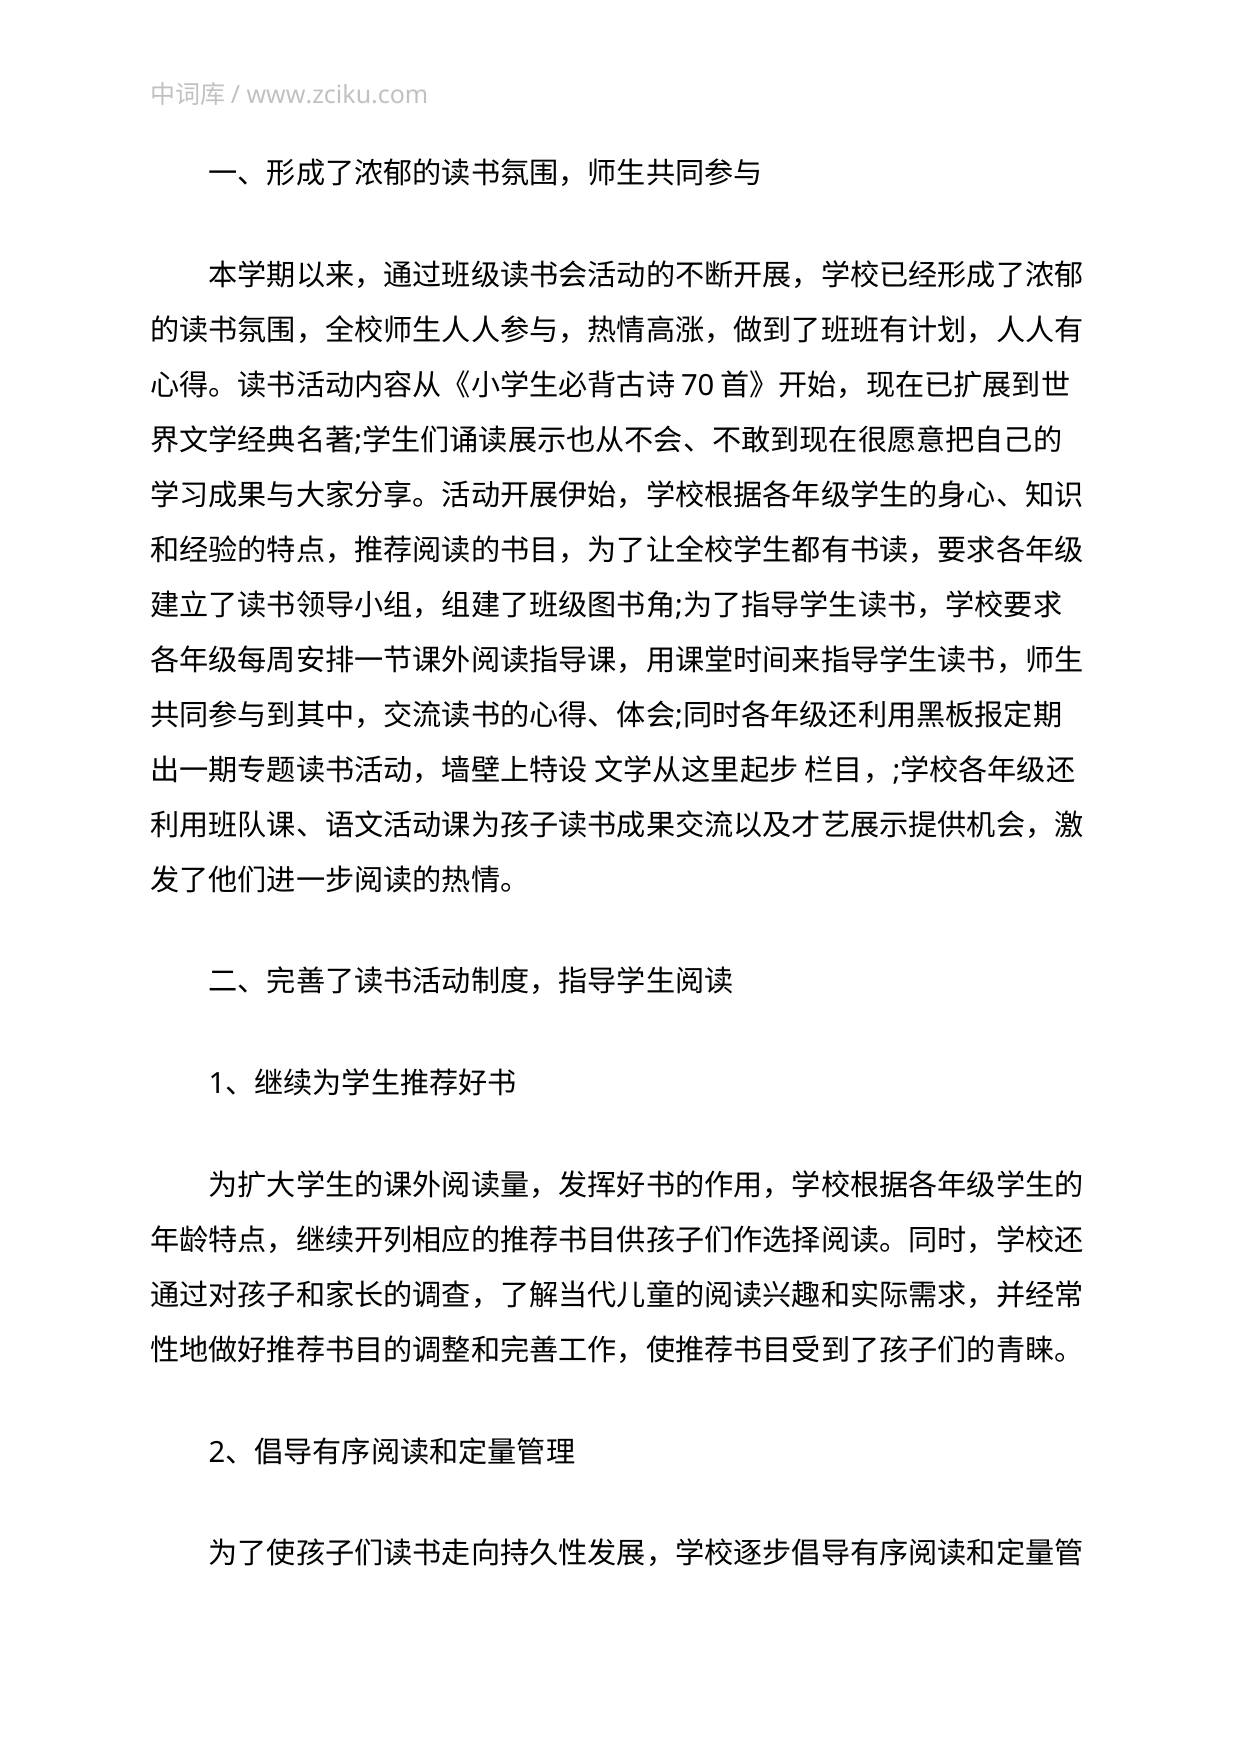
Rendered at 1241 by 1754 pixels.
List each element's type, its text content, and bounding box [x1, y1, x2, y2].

text 2、倡导有序阅读和定量管理 [150, 1428, 1090, 1471]
text 为扩大学生的课外阅读量，发挥好书的作用，学校根据各年级学生的年龄特点，继续开列相应的推荐书目供孩子们作选择阅读。同时，学校还通过对孩子和家长的调查，了解当代儿童的阅读兴趣和实际需求，并经常性地做好推荐书目的调整和完善工作，使推荐书目受到了孩子们的青睐。 [150, 1162, 1090, 1369]
text 本学期以来，通过班级读书会活动的不断开展，学校已经形成了浓郁的读书氛围，全校师生人人参与，热情高涨，做到了班班有计划，人人有心得。读书活动内容从《小学生必背古诗70首》开始，现在已扩展到世界文学经典名著;学生们诵读展示也从不会、不敢到现在很愿意把自己的学习成果与大家分享。活动开展伊始，学校根据各年级学生的身心、知识和经验的特点，推荐阅读的书目，为了让全校学生都有书读，要求各年级建立了读书领导小组，组建了班级图书角;为了指导学生读书，学校要求各年级每周安排一节课外阅读指导课，用课堂时间来指导学生读书，师生共同参与到其中，交流读书的心得、体会;同时各年级还利用黑板报定期出一期专题读书活动，墙壁上特设 文学从这里起步 栏目，;学校各年级还利用班队课、语文活动课为孩子读书成果交流以及才艺展示提供机会，激发了他们进一步阅读的热情。 [150, 252, 1090, 898]
text 一、形成了浓郁的读书氛围，师生共同参与 [150, 150, 1090, 192]
text 二、完善了读书活动制度，指导学生阅读 [150, 958, 1090, 1000]
text 1、继续为学生推荐好书 [150, 1060, 1090, 1102]
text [150, 1530, 1090, 1572]
